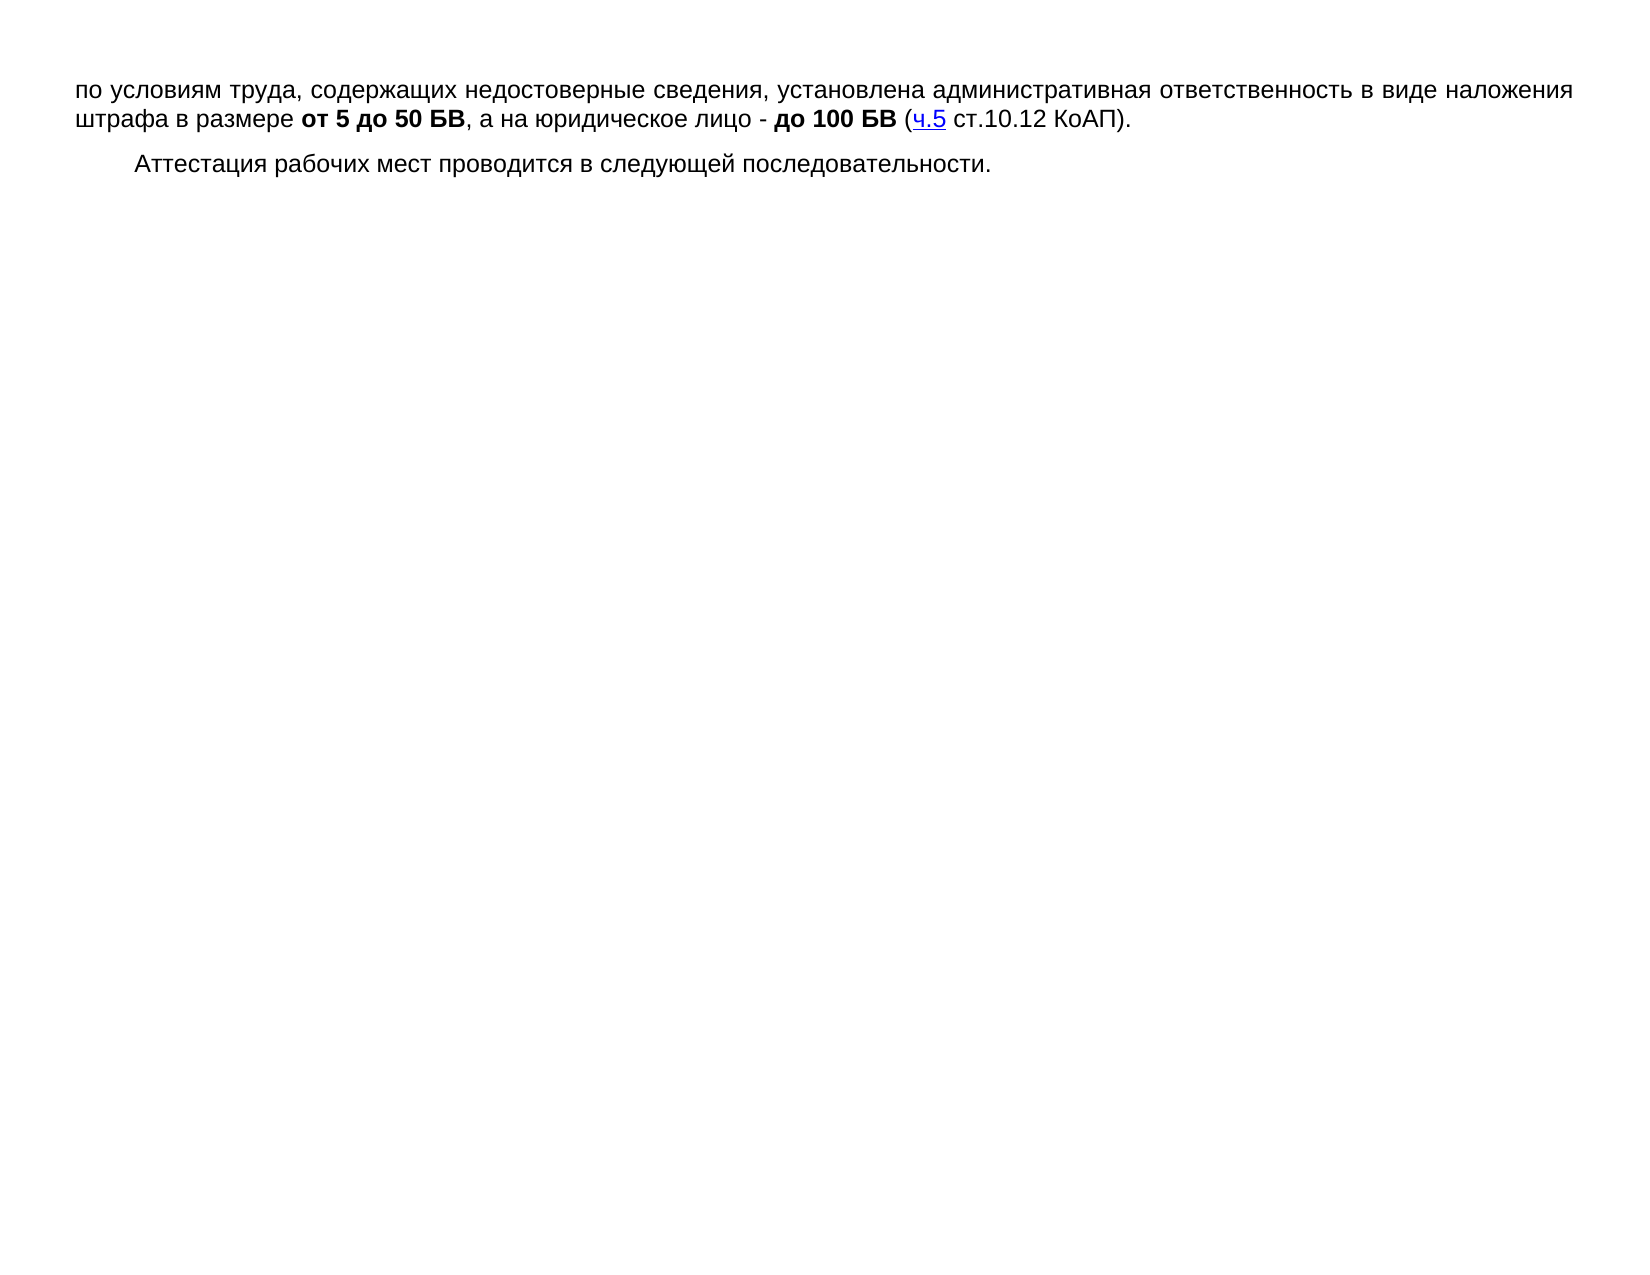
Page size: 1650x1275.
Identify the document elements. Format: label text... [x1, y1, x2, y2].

text Аттестация рабочих мест проводится в следующей последовательности. [75, 149, 1575, 178]
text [75, 75, 1575, 132]
